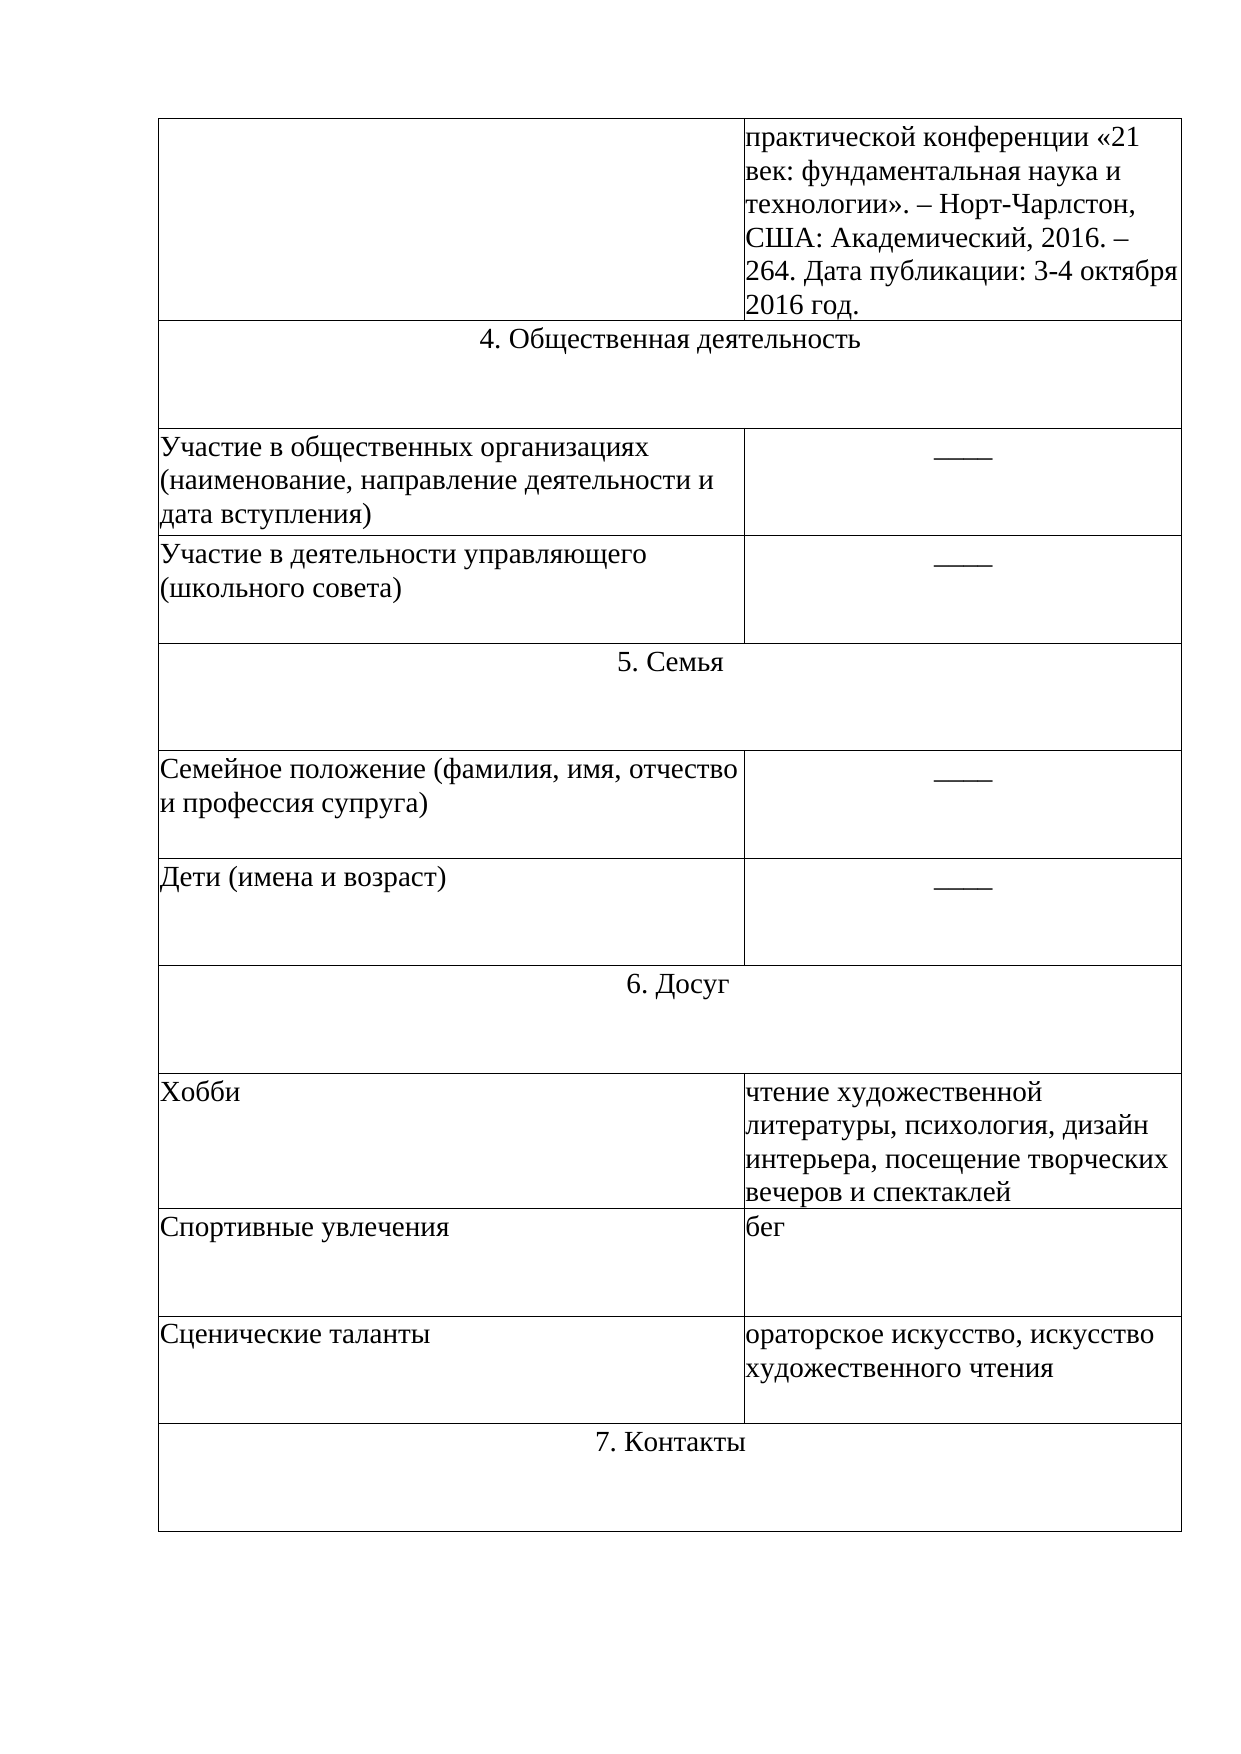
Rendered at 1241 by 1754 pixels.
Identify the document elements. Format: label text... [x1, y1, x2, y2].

table_cell Дети (имена и возраст) [159, 859, 744, 965]
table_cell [745, 119, 1181, 320]
table_cell Участие в деятельности управляющего (школьного совета) [159, 536, 744, 643]
table_cell чтение художественной литературы, психология, дизайн интерьера, посещение творческих вечеров и спектаклей [745, 1074, 1181, 1208]
table_cell 7. Контакты [159, 1424, 1181, 1531]
table_cell ____ [745, 429, 1181, 535]
table_cell бег [745, 1209, 1181, 1316]
table_cell 6. Досуг [159, 966, 1181, 1073]
table_cell ____ [745, 536, 1181, 643]
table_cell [159, 119, 744, 320]
table_cell ____ [745, 859, 1181, 965]
table_cell Участие в общественных организациях (наименование, направление деятельности и дата вступления) [159, 429, 744, 535]
table_cell 5. Семья [159, 644, 1181, 750]
table_cell 4. Общественная деятельность [159, 321, 1181, 428]
table_cell Сценические таланты [159, 1317, 744, 1423]
table_cell Хобби [159, 1074, 744, 1208]
table_cell ____ [745, 751, 1181, 858]
table_cell Спортивные увлечения [159, 1209, 744, 1316]
table_cell Семейное положение (фамилия, имя, отчество и профессия супруга) [159, 751, 744, 858]
table_cell ораторское искусство, искусство художественного чтения [745, 1317, 1181, 1423]
